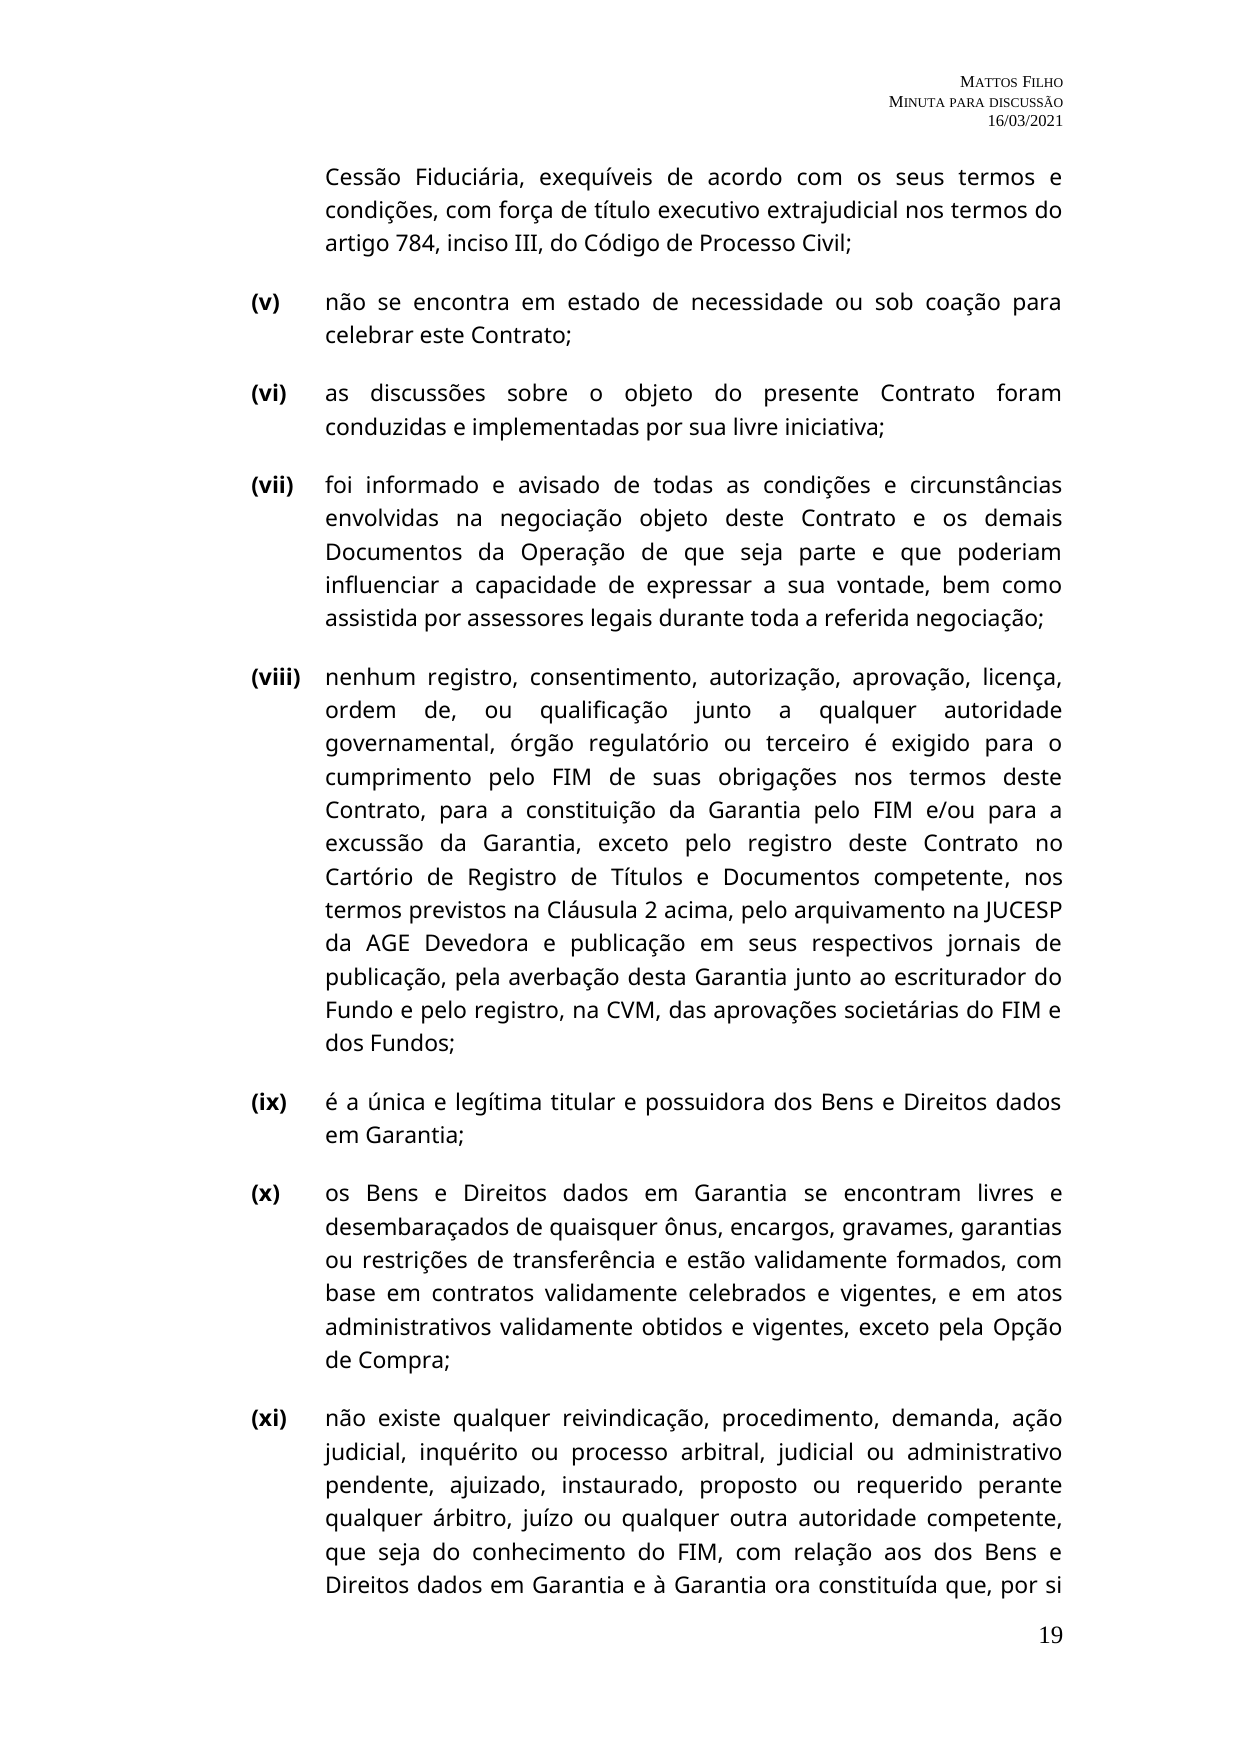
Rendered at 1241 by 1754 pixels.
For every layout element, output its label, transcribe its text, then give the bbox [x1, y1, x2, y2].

list os Bens e Direitos dados em Garantia se encontram livres e desembaraçados de quaisquer ônus, encargos, gravames, garantias ou restrições de transferência e estão validamente formados, com base em contratos validamente celebrados e vigentes, e em atos administrativos validamente obtidos e vigentes, exceto pela Opção de Compra; [251, 1175, 1063, 1375]
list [251, 158, 1063, 258]
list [251, 1400, 1063, 1600]
list é a única e legítima titular e possuidora dos Bens e Direitos dados em Garantia; [251, 1083, 1063, 1150]
list as discussões sobre o objeto do presente Contrato foram conduzidas e implementadas por sua livre iniciativa; [251, 375, 1063, 442]
list foi informado e avisado de todas as condições e circunstâncias envolvidas na negociação objeto deste Contrato e os demais Documentos da Operação de que seja parte e que poderiam influenciar a capacidade de expressar a sua vontade, bem como assistida por assessores legais durante toda a referida negociação; [251, 467, 1063, 633]
list nenhum registro, consentimento, autorização, aprovação, licença, ordem de, ou qualificação junto a qualquer autoridade governamental, órgão regulatório ou terceiro é exigido para o cumprimento pelo FIM de suas obrigações nos termos deste Contrato, para a constituição da Garantia pelo FIM e/ou para a excussão da Garantia, exceto pelo registro deste Contrato no Cartório de Registro de Títulos e Documentos competente, nos termos previstos na Cláusula 2 acima, pelo arquivamento na JUCESP da AGE Devedora e publicação em seus respectivos jornais de publicação, pela averbação desta Garantia junto ao escriturador do Fundo e pelo registro, na CVM, das aprovações societárias do FIM e dos Fundos; [251, 658, 1063, 1058]
list não se encontra em estado de necessidade ou sob coação para celebrar este Contrato; [251, 283, 1063, 350]
